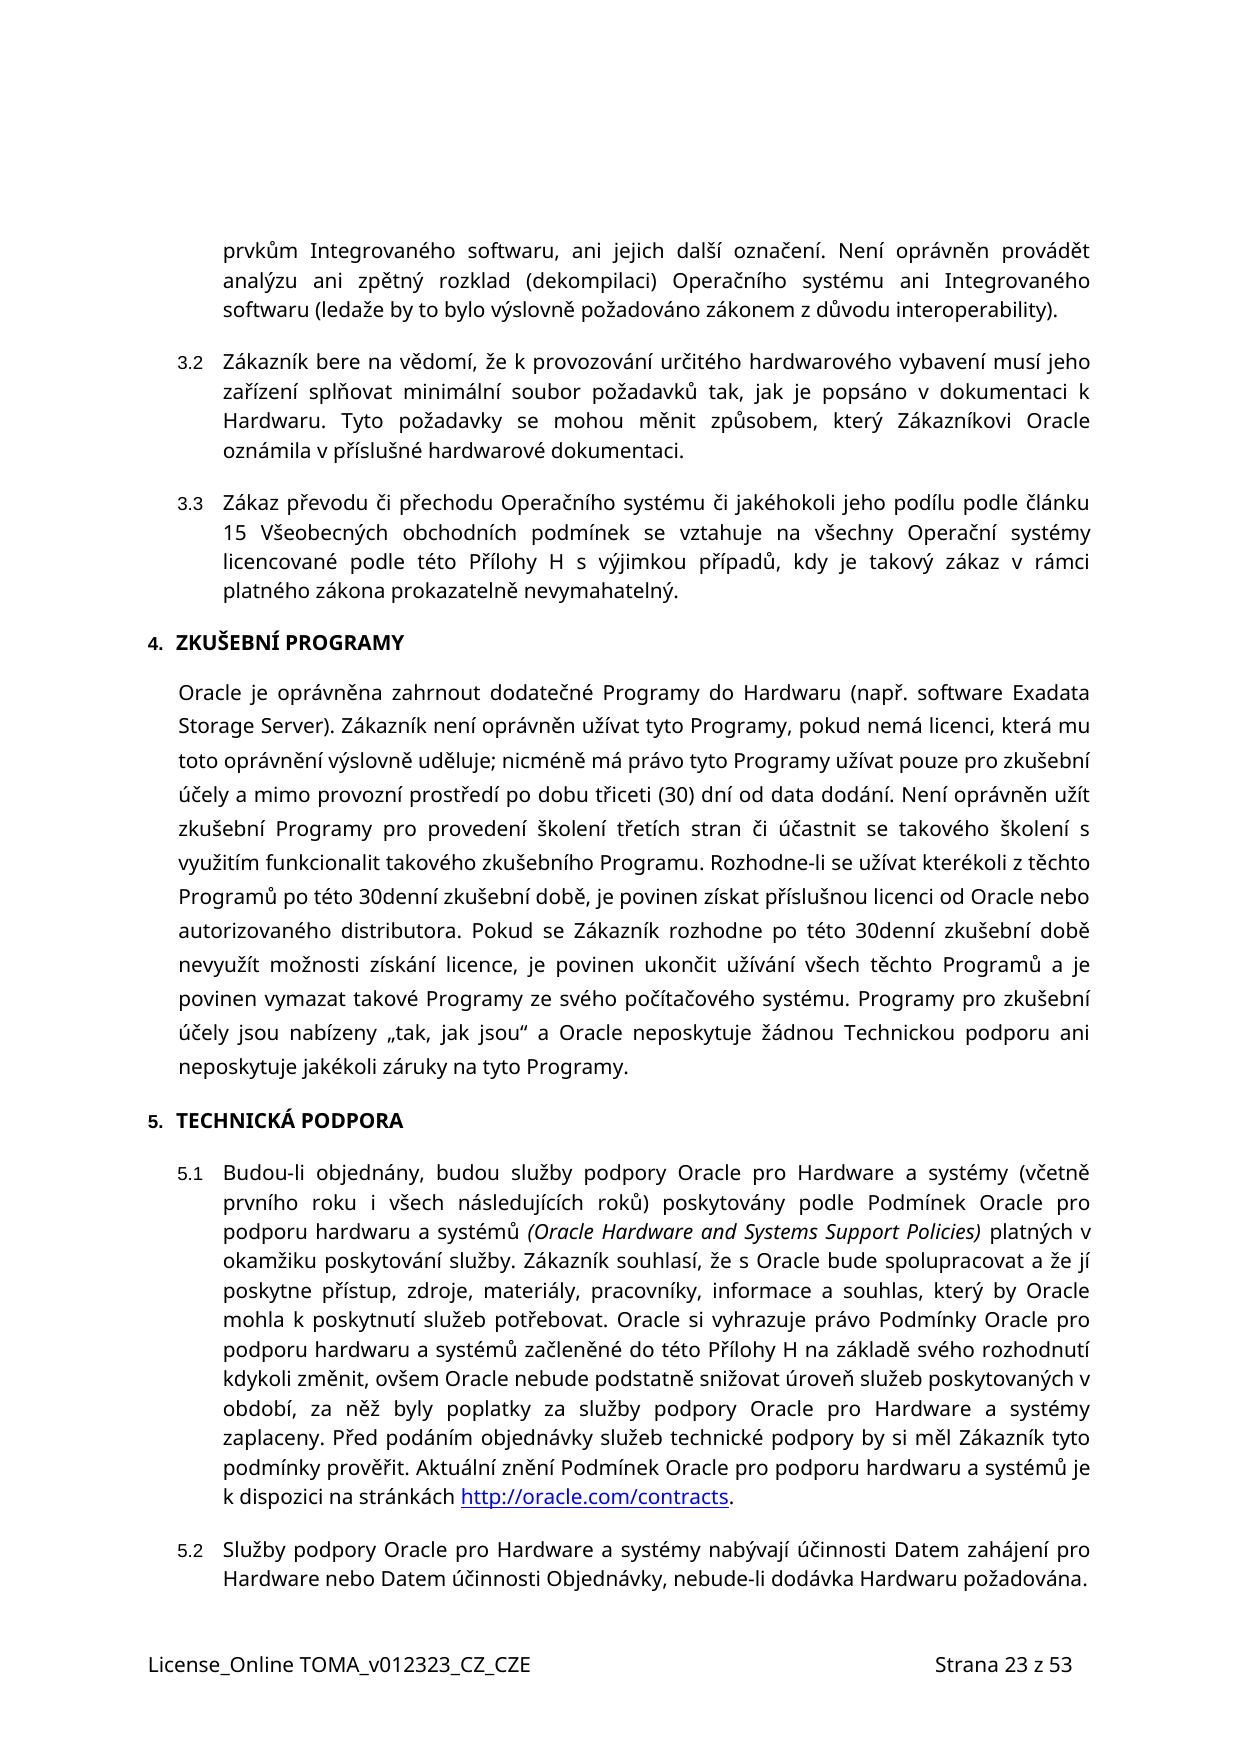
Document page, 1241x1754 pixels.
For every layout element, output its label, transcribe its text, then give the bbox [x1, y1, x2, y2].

list ZKUŠEBNÍ PROGRAMY [148, 628, 1092, 657]
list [177, 236, 1091, 324]
list Služby podpory Oracle pro Hardware a systémy nabývají účinnosti Datem zahájení pro Hardware nebo Datem účinnosti Objednávky, nebude-li dodávka Hardwaru požadována. [177, 1535, 1091, 1593]
text Oracle je oprávněna zahrnout dodatečné Programy do Hardwaru (např. software Exadata Storage Server). Zákazník není oprávněn užívat tyto Programy, pokud nemá licenci, která mu toto oprávnění výslovně uděluje; nicméně má právo tyto Programy užívat pouze pro zkušební účely a mimo provozní prostředí po dobu třiceti (30) dní od data dodání. Není oprávněn užít zkušební Programy pro provedení školení třetích stran či účastnit se takového školení s využitím funkcionalit takového zkušebního Programu. Rozhodne-li se užívat kterékoli z těchto Programů po této 30denní zkušební době, je povinen získat příslušnou licenci od Oracle nebo autorizovaného distributora. Pokud se Zákazník rozhodne po této 30denní zkušební době nevyužít možnosti získání licence, je povinen ukončit užívání všech těchto Programů a je povinen vymazat takové Programy ze svého počítačového systému. Programy pro zkušební účely jsou nabízeny „tak, jak jsou“ a Oracle neposkytuje žádnou Technickou podporu ani neposkytuje jakékoli záruky na tyto Programy. [178, 678, 1091, 1081]
list TECHNICKÁ PODPORA [148, 1106, 1092, 1134]
list Zákazník bere na vědomí, že k provozování určitého hardwarového vybavení musí jeho zařízení splňovat minimální soubor požadavků tak, jak je popsáno v dokumentaci k Hardwaru. Tyto požadavky se mohou měnit způsobem, který Zákazníkovi Oracle oznámila v příslušné hardwarové dokumentaci. [177, 347, 1091, 464]
list Zákaz převodu či přechodu Operačního systému či jakéhokoli jeho podílu podle článku 15 Všeobecných obchodních podmínek se vztahuje na všechny Operační systémy licencované podle této Přílohy H s výjimkou případů, kdy je takový zákaz v rámci platného zákona prokazatelně nevymahatelný. [177, 488, 1091, 605]
list Budou-li objednány, budou služby podpory Oracle pro Hardware a systémy (včetně prvního roku i všech následujících roků) poskytovány podle Podmínek Oracle pro podporu hardwaru a systémů (Oracle Hardware and Systems Support Policies) platných v okamžiku poskytování služby. Zákazník souhlasí, že s Oracle bude spolupracovat a že jí poskytne přístup, zdroje, materiály, pracovníky, informace a souhlas, který by Oracle mohla k poskytnutí služeb potřebovat. Oracle si vyhrazuje právo Podmínky Oracle pro podporu hardwaru a systémů začleněné do této Přílohy H na základě svého rozhodnutí kdykoli změnit, ovšem Oracle nebude podstatně snižovat úroveň služeb poskytovaných v období, za něž byly poplatky za služby podpory Oracle pro Hardware a systémy zaplaceny. Před podáním objednávky služeb technické podpory by si měl Zákazník tyto podmínky prověřit. Aktuální znění Podmínek Oracle pro podporu hardwaru a systémů je k dispozici na stránkách http://oracle.com/contracts. [177, 1158, 1091, 1511]
